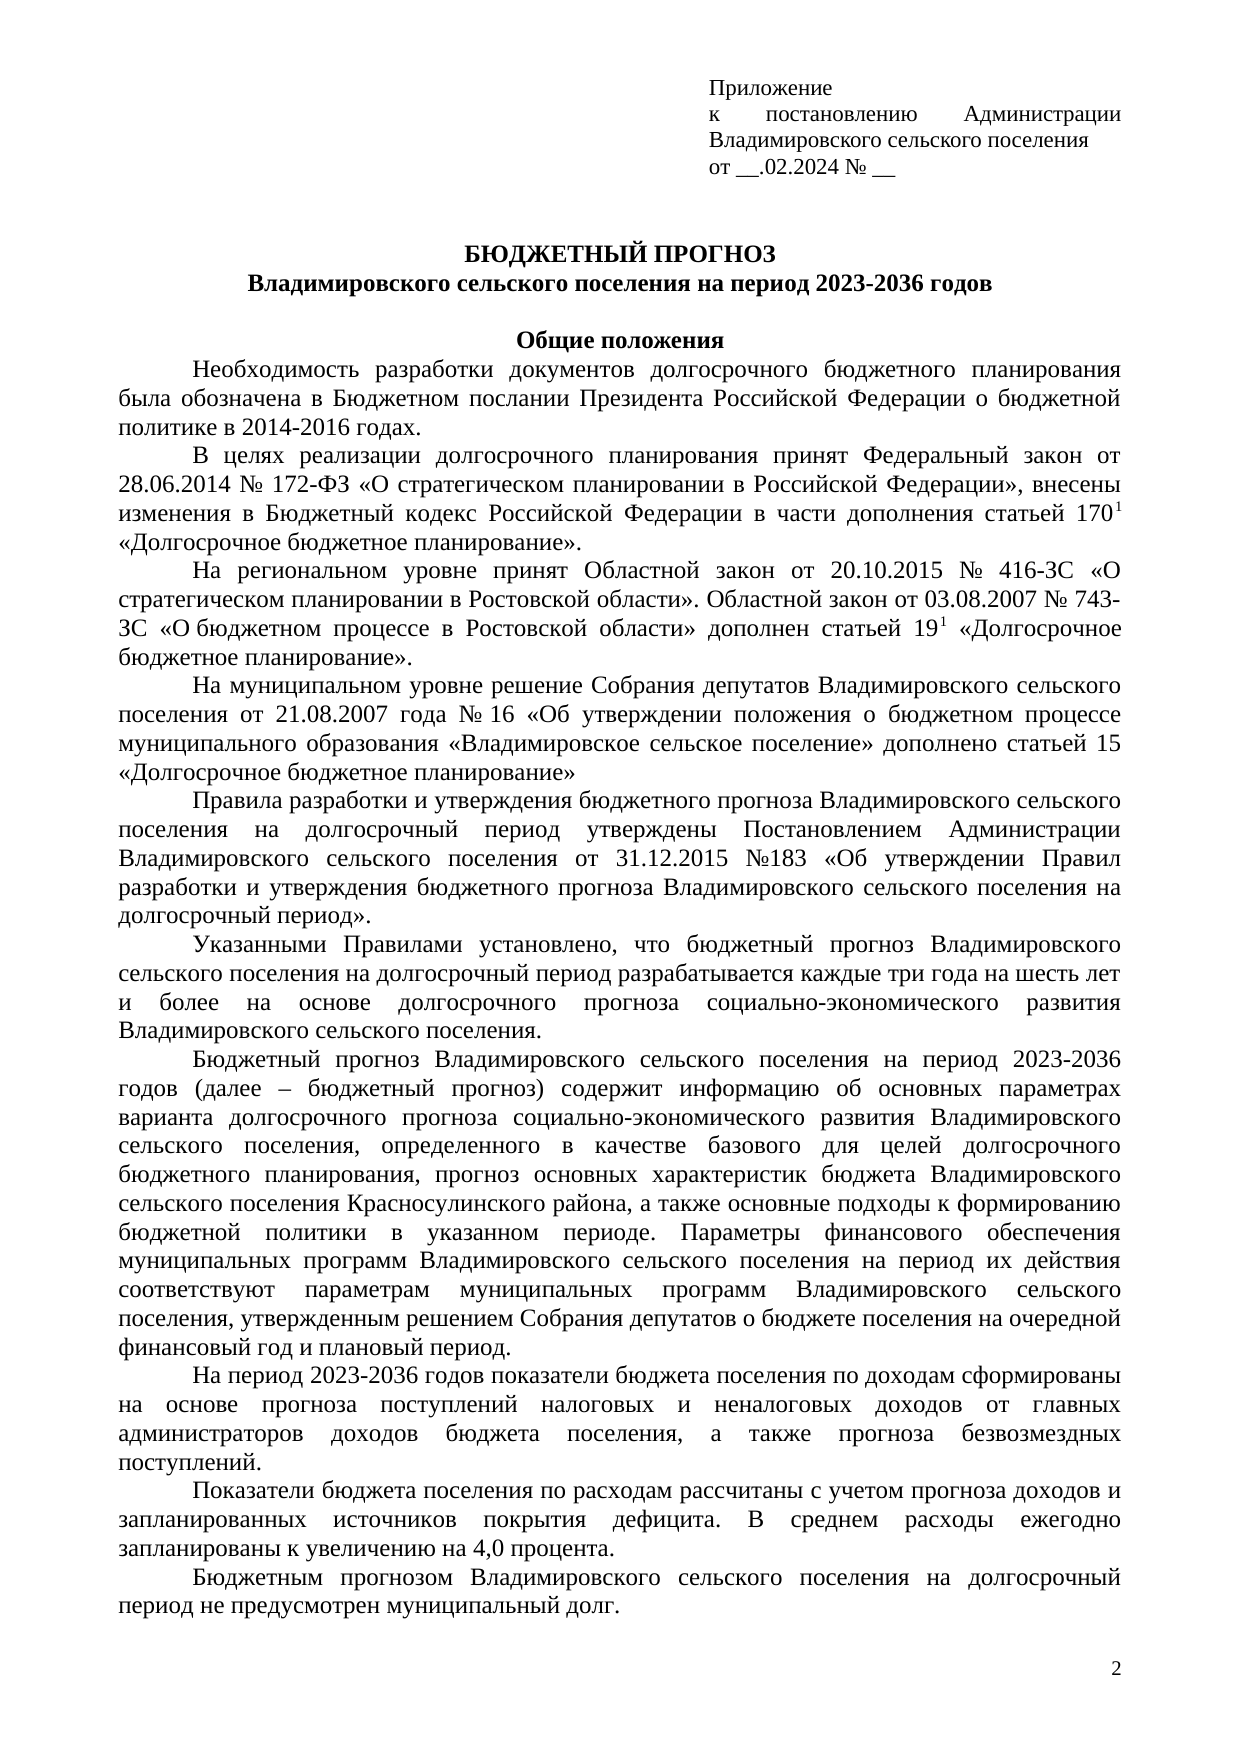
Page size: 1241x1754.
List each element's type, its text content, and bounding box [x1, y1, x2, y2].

text Бюджетный прогноз Владимировского сельского поселения на период 2023-2036 годов (далее – бюджетный прогноз) содержит информацию об основных параметрах варианта долгосрочного прогноза социально-экономического развития Владимировского сельского поселения, определенного в качестве базового для целей долгосрочного бюджетного планирования, прогноз основных характеристик бюджета Владимировского сельского поселения Красносулинского района, а также основные подходы к формированию бюджетной политики в указанном периоде. Параметры финансового обеспечения муниципальных программ Владимировского сельского поселения на период их действия соответствуют параметрам муниципальных программ Владимировского сельского поселения, утвержденным решением Собрания депутатов о бюджете поселения на очередной финансовый год и плановый период. [118, 1044, 1122, 1360]
text от __.02.2024 № __ [709, 153, 1122, 179]
text В целях реализации долгосрочного планирования принят Федеральный закон от 28.06.2014 № 172-ФЗ «О стратегическом планировании в Российской Федерации», внесены изменения в Бюджетный кодекс Российской Федерации в части дополнения статьей 1701 «Долгосрочное бюджетное планирование». [118, 440, 1122, 555]
text На региональном уровне принят Областной закон от 20.10.2015 № 416-ЗС «О стратегическом планировании в Ростовской области». Областной закон от 03.08.2007 № 743-ЗС «О бюджетном процессе в Ростовской области» дополнен статьей 191 «Долгосрочное бюджетное планирование». [118, 555, 1122, 670]
text Общие положения [118, 325, 1122, 354]
text к постановлению Администрации Владимировского сельского поселения [709, 100, 1122, 153]
text На период 2023-2036 годов показатели бюджета поселения по доходам сформированы на основе прогноза поступлений налоговых и неналоговых доходов от главных администраторов доходов бюджета поселения, а также прогноза безвозмездных поступлений. [118, 1360, 1122, 1475]
text Показатели бюджета поселения по расходам рассчитаны с учетом прогноза доходов и запланированных источников покрытия дефицита. В среднем расходы ежегодно запланированы к увеличению на 4,0 процента. [118, 1475, 1122, 1562]
text БЮДЖЕТНЫЙ ПРОГНОЗ [118, 239, 1122, 268]
text На муниципальном уровне решение Собрания депутатов Владимировского сельского поселения от 21.08.2007 года № 16 «Об утверждении положения о бюджетном процессе муниципального образования «Владимировское сельское поселение» дополнено статьей 15 «Долгосрочное бюджетное планирование» [118, 670, 1122, 785]
text Приложение [709, 74, 1122, 100]
text Правила разработки и утверждения бюджетного прогноза Владимировского сельского поселения на долгосрочный период утверждены Постановлением Администрации Владимировского сельского поселения от 31.12.2015 №183 «Об утверждении Правил разработки и утверждения бюджетного прогноза Владимировского сельского поселения на долгосрочный период». [118, 785, 1122, 929]
text Необходимость разработки документов долгосрочного бюджетного планирования была обозначена в Бюджетном послании Президента Российской Федерации о бюджетной политике в 2014-2016 годах. [118, 354, 1122, 440]
text Бюджетным прогнозом Владимировского сельского поселения на долгосрочный период не предусмотрен муниципальный долг. [118, 1562, 1122, 1619]
text Указанными Правилами установлено, что бюджетный прогноз Владимировского сельского поселения на долгосрочный период разрабатывается каждые три года на шесть лет и более на основе долгосрочного прогноза социально-экономического развития Владимировского сельского поселения. [118, 929, 1122, 1044]
text Владимировского сельского поселения на период 2023-2036 годов [118, 268, 1122, 297]
